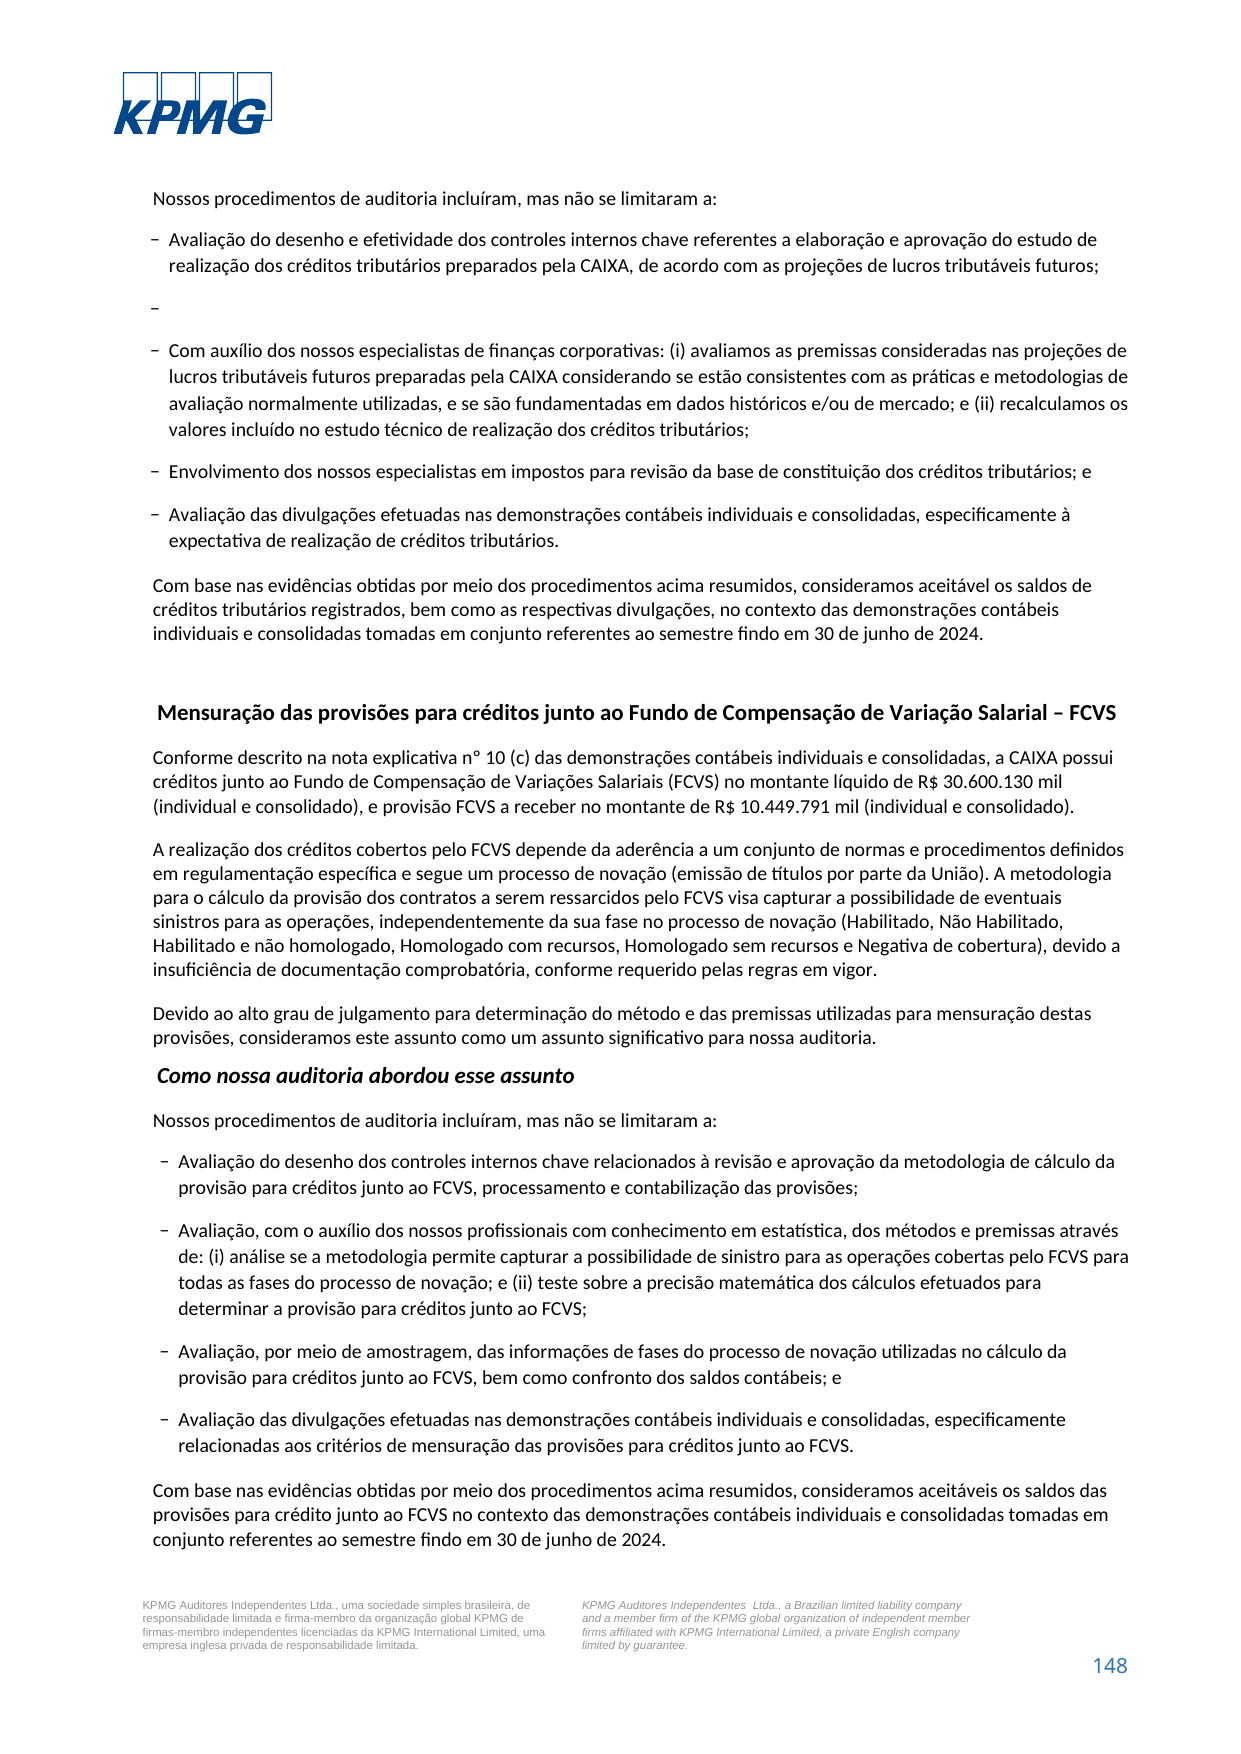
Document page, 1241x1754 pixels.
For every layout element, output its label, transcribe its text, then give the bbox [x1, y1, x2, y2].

list Envolvimento dos nossos especialistas em impostos para revisão da base de constituição dos créditos tributários; e [150, 459, 1132, 483]
text Com base nas evidências obtidas por meio dos procedimentos acima resumidos, consideramos aceitável os saldos de créditos tributários registrados, bem como as respectivas divulgações, no contexto das demonstrações contábeis individuais e consolidadas tomadas em conjunto referentes ao semestre findo em 30 de junho de 2024. [153, 573, 1128, 646]
list Avaliação das divulgações efetuadas nas demonstrações contábeis individuais e consolidadas, especificamente à expectativa de realização de créditos tributários. [150, 502, 1132, 552]
list Avaliação das divulgações efetuadas nas demonstrações contábeis individuais e consolidadas, especificamente relacionadas aos critérios de mensuração das provisões para créditos junto ao FCVS. [159, 1407, 1132, 1458]
list Avaliação, por meio de amostragem, das informações de fases do processo de novação utilizadas no cálculo da provisão para créditos junto ao FCVS, bem como confronto dos saldos contábeis; e [159, 1339, 1132, 1389]
list Avaliação do desenho dos controles internos chave relacionados à revisão e aprovação da metodologia de cálculo da provisão para créditos junto ao FCVS, processamento e contabilização das provisões; [159, 1149, 1132, 1199]
list Avaliação, com o auxílio dos nossos profissionais com conhecimento em estatística, dos métodos e premissas através de: (i) análise se a metodologia permite capturar a possibilidade de sinistro para as operações cobertas pelo FCVS para todas as fases do processo de novação; e (ii) teste sobre a precisão matemática dos cálculos efetuados para determinar a provisão para créditos junto ao FCVS; [159, 1218, 1132, 1320]
text A realização dos créditos cobertos pelo FCVS depende da aderência a um conjunto de normas e procedimentos definidos em regulamentação específica e segue um processo de novação (emissão de títulos por parte da União). A metodologia para o cálculo da provisão dos contratos a serem ressarcidos pelo FCVS visa capturar a possibilidade de eventuais sinistros para as operações, independentemente da sua fase no processo de novação (Habilitado, Não Habilitado, Habilitado e não homologado, Homologado com recursos, Homologado sem recursos e Negativa de cobertura), devido a insuficiência de documentação comprobatória, conforme requerido pelas regras em vigor. [153, 837, 1128, 982]
text Nossos procedimentos de auditoria incluíram, mas não se limitaram a: [153, 186, 1128, 210]
text Devido ao alto grau de julgamento para determinação do método e das premissas utilizadas para mensuração destas provisões, consideramos este assunto como um assunto significativo para nossa auditoria. [153, 1001, 1128, 1049]
list Com auxílio dos nossos especialistas de finanças corporativas: (i) avaliamos as premissas consideradas nas projeções de lucros tributáveis futuros preparadas pela CAIXA considerando se estão consistentes com as práticas e metodologias de avaliação normalmente utilizadas, e se são fundamentadas em dados históricos e/ou de mercado; e (ii) recalculamos os valores incluído no estudo técnico de realização dos créditos tributários; [150, 338, 1132, 441]
text Mensuração das provisões para créditos junto ao Fundo de Compensação de Variação Salarial – FCVS [157, 698, 1128, 727]
list Avaliação do desenho e efetividade dos controles internos chave referentes a elaboração e aprovação do estudo de realização dos créditos tributários preparados pela CAIXA, de acordo com as projeções de lucros tributáveis futuros; [150, 227, 1132, 277]
text Com base nas evidências obtidas por meio dos procedimentos acima resumidos, consideramos aceitáveis os saldos das provisões para crédito junto ao FCVS no contexto das demonstrações contábeis individuais e consolidadas tomadas em conjunto referentes ao semestre findo em 30 de junho de 2024. [153, 1478, 1128, 1551]
text Conforme descrito na nota explicativa nº 10 (c) das demonstrações contábeis individuais e consolidadas, a CAIXA possui créditos junto ao Fundo de Compensação de Variações Salariais (FCVS) no montante líquido de R$ 30.600.130 mil (individual e consolidado), e provisão FCVS a receber no montante de R$ 10.449.791 mil (individual e consolidado). [153, 745, 1128, 818]
text Nossos procedimentos de auditoria incluíram, mas não se limitaram a: [153, 1108, 1128, 1132]
text Como nossa auditoria abordou esse assunto [157, 1061, 1128, 1089]
